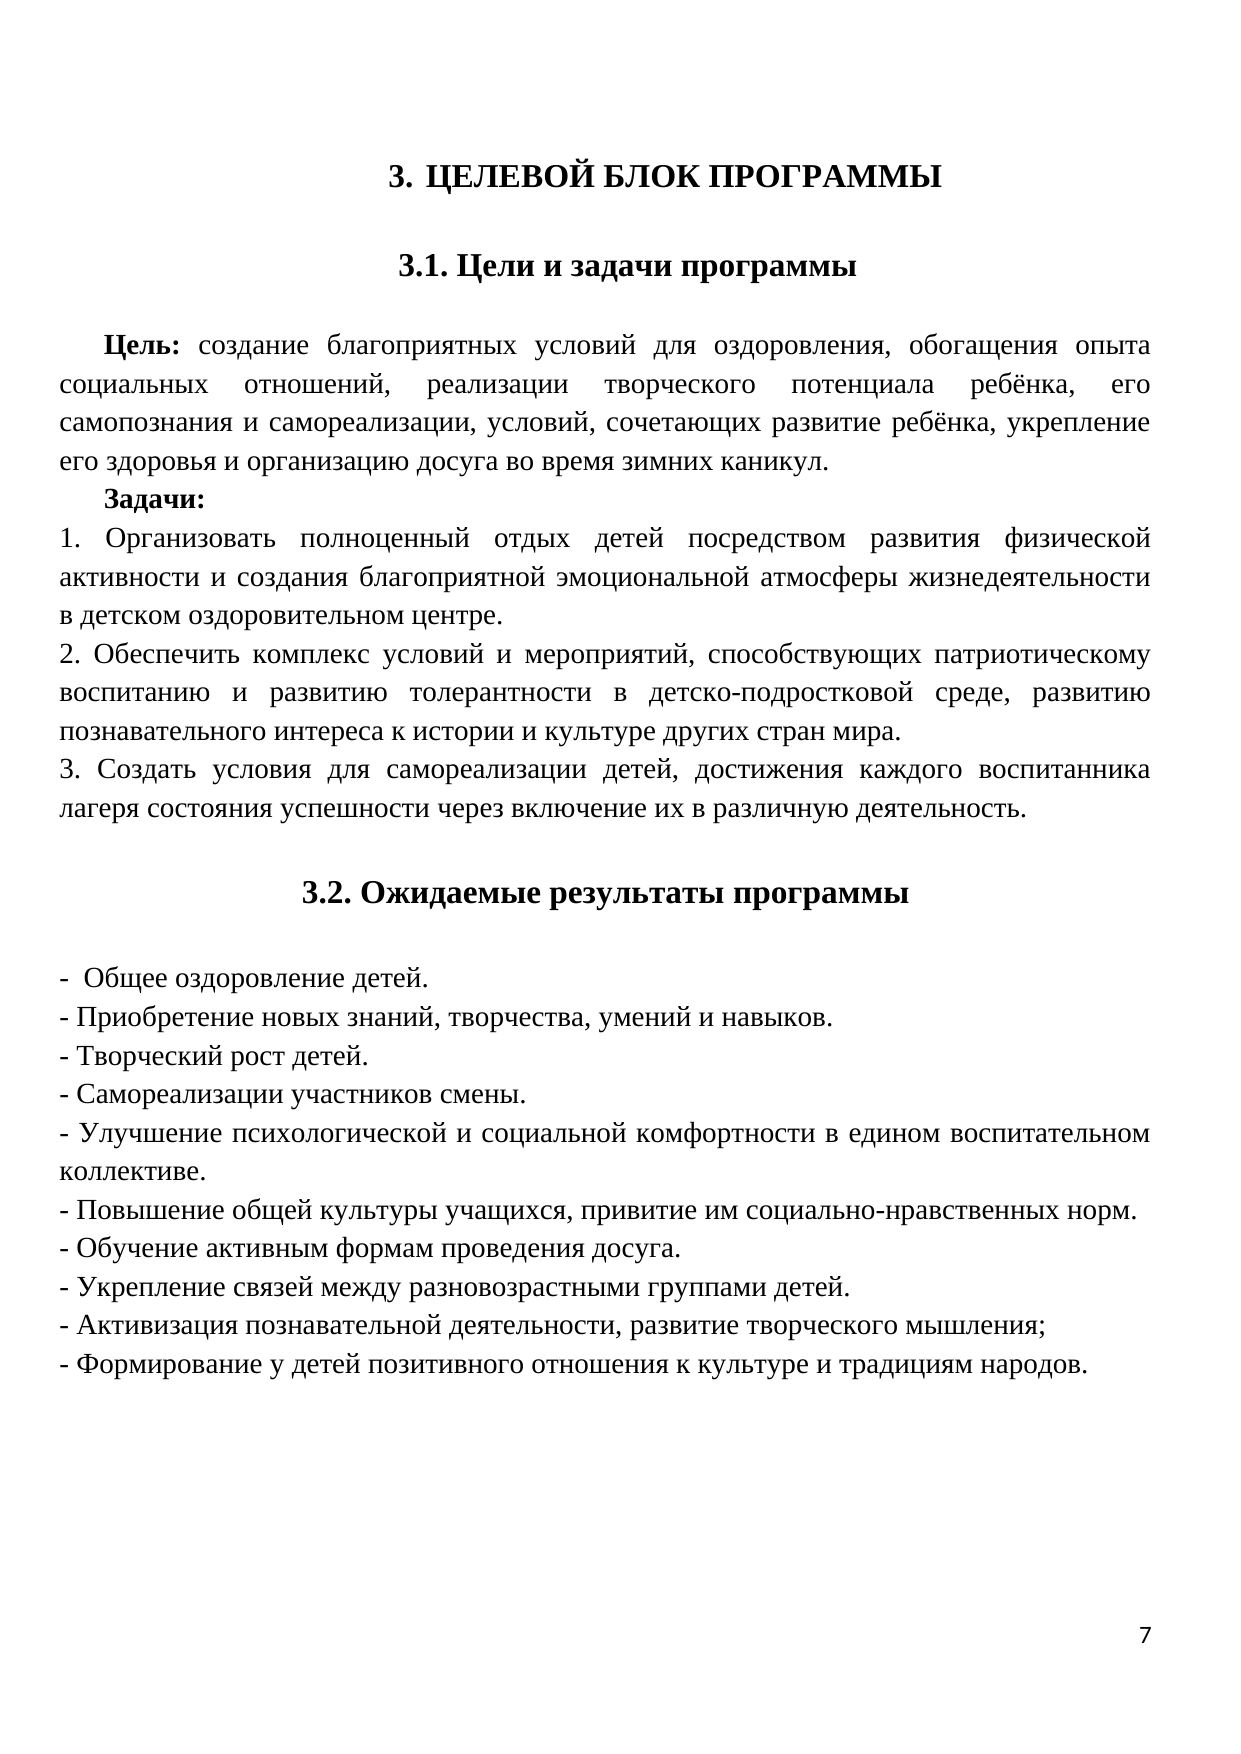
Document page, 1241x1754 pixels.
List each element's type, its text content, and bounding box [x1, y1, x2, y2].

text - Повышение общей культуры учащихся, привитие им социально-нравственных норм. [59, 1192, 1152, 1225]
text - Приобретение новых знаний, творчества, умений и навыков. [59, 999, 1152, 1033]
text - Творческий рост детей. [59, 1038, 1152, 1071]
list 2. Обеспечить комплекс условий и мероприятий, способствующих патриотическому воспитанию и развитию толерантности в детско-подростковой среде, развитию познавательного интереса к истории и культуре других стран мира. [59, 636, 1152, 746]
text - Обучение активным формам проведения досуга. [59, 1230, 1152, 1264]
list 3. Создать условия для самореализации детей, достижения каждого воспитанника лагеря состояния успешности через включение их в различную деятельность. [59, 751, 1152, 823]
list Задачи: [59, 482, 1152, 515]
text - Укрепление связей между разновозрастными группами детей. [59, 1269, 1152, 1302]
text - Общее оздоровление детей. [59, 961, 1152, 994]
text - Формирование у детей позитивного отношения к культуре и традициям народов. [59, 1346, 1152, 1379]
text - Самореализации участников смены. [59, 1076, 1152, 1110]
list 3.2. Ожидаемые результаты программы [59, 872, 1152, 911]
list 1. Организовать полноценный отдых детей посредством развития физической активности и создания благоприятной эмоциональной атмосферы жизнедеятельности в детском оздоровительном центре. [59, 520, 1152, 631]
text - Улучшение психологической и социальной комфортности в едином воспитательном коллективе. [59, 1115, 1152, 1187]
list 3.1. Цели и задачи программы [103, 245, 1152, 283]
text - Активизация познавательной деятельности, развитие творческого мышления; [59, 1307, 1152, 1341]
list Цель: создание благоприятных условий для оздоровления, обогащения опыта социальных отношений, реализации творческого потенциала ребёнка, его самопознания и самореализации, условий, сочетающих развитие ребёнка, укрепление его здоровья и организацию досуга во время зимних каникул. [59, 327, 1152, 477]
list ЦЕЛЕВОЙ БЛОК ПРОГРАММЫ [178, 157, 1152, 195]
